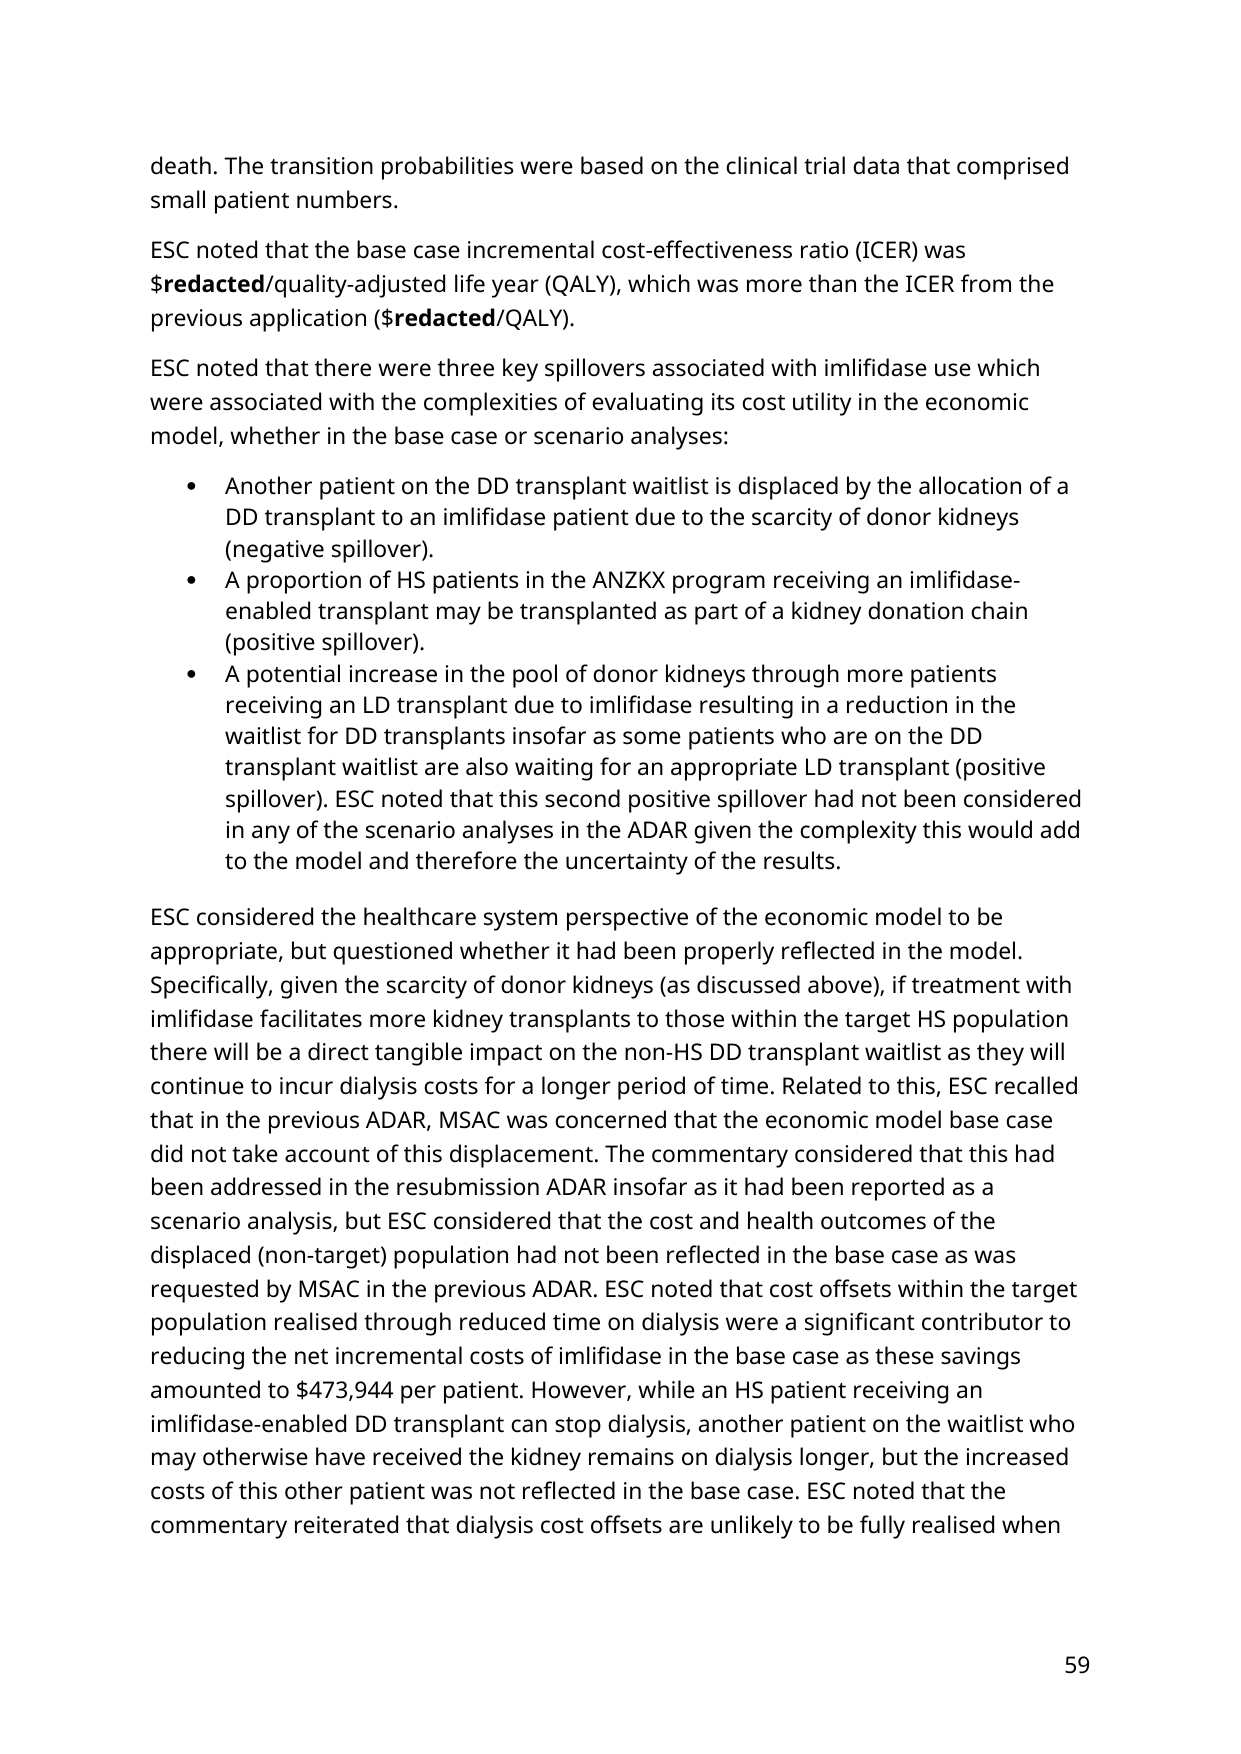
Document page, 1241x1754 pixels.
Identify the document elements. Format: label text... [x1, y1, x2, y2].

list A proportion of HS patients in the ANZKX program receiving an imlifidase-enabled transplant may be transplanted as part of a kidney donation chain (positive spillover). [187, 564, 1090, 657]
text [150, 150, 1090, 215]
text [150, 901, 1090, 1540]
list Another patient on the DD transplant waitlist is displaced by the allocation of a DD transplant to an imlifidase patient due to the scarcity of donor kidneys (negative spillover). [187, 470, 1090, 564]
text ESC noted that the base case incremental cost-effectiveness ratio (ICER) was $redacted/quality-adjusted life year (QALY), which was more than the ICER from the previous application ($redacted/QALY). [150, 234, 1090, 333]
text ESC noted that there were three key spillovers associated with imlifidase use which were associated with the complexities of evaluating its cost utility in the economic model, whether in the base case or scenario analyses: [150, 352, 1090, 451]
list A potential increase in the pool of donor kidneys through more patients receiving an LD transplant due to imlifidase resulting in a reduction in the waitlist for DD transplants insofar as some patients who are on the DD transplant waitlist are also waiting for an appropriate LD transplant (positive spillover). ESC noted that this second positive spillover had not been considered in any of the scenario analyses in the ADAR given the complexity this would add to the model and therefore the uncertainty of the results. [187, 657, 1090, 876]
